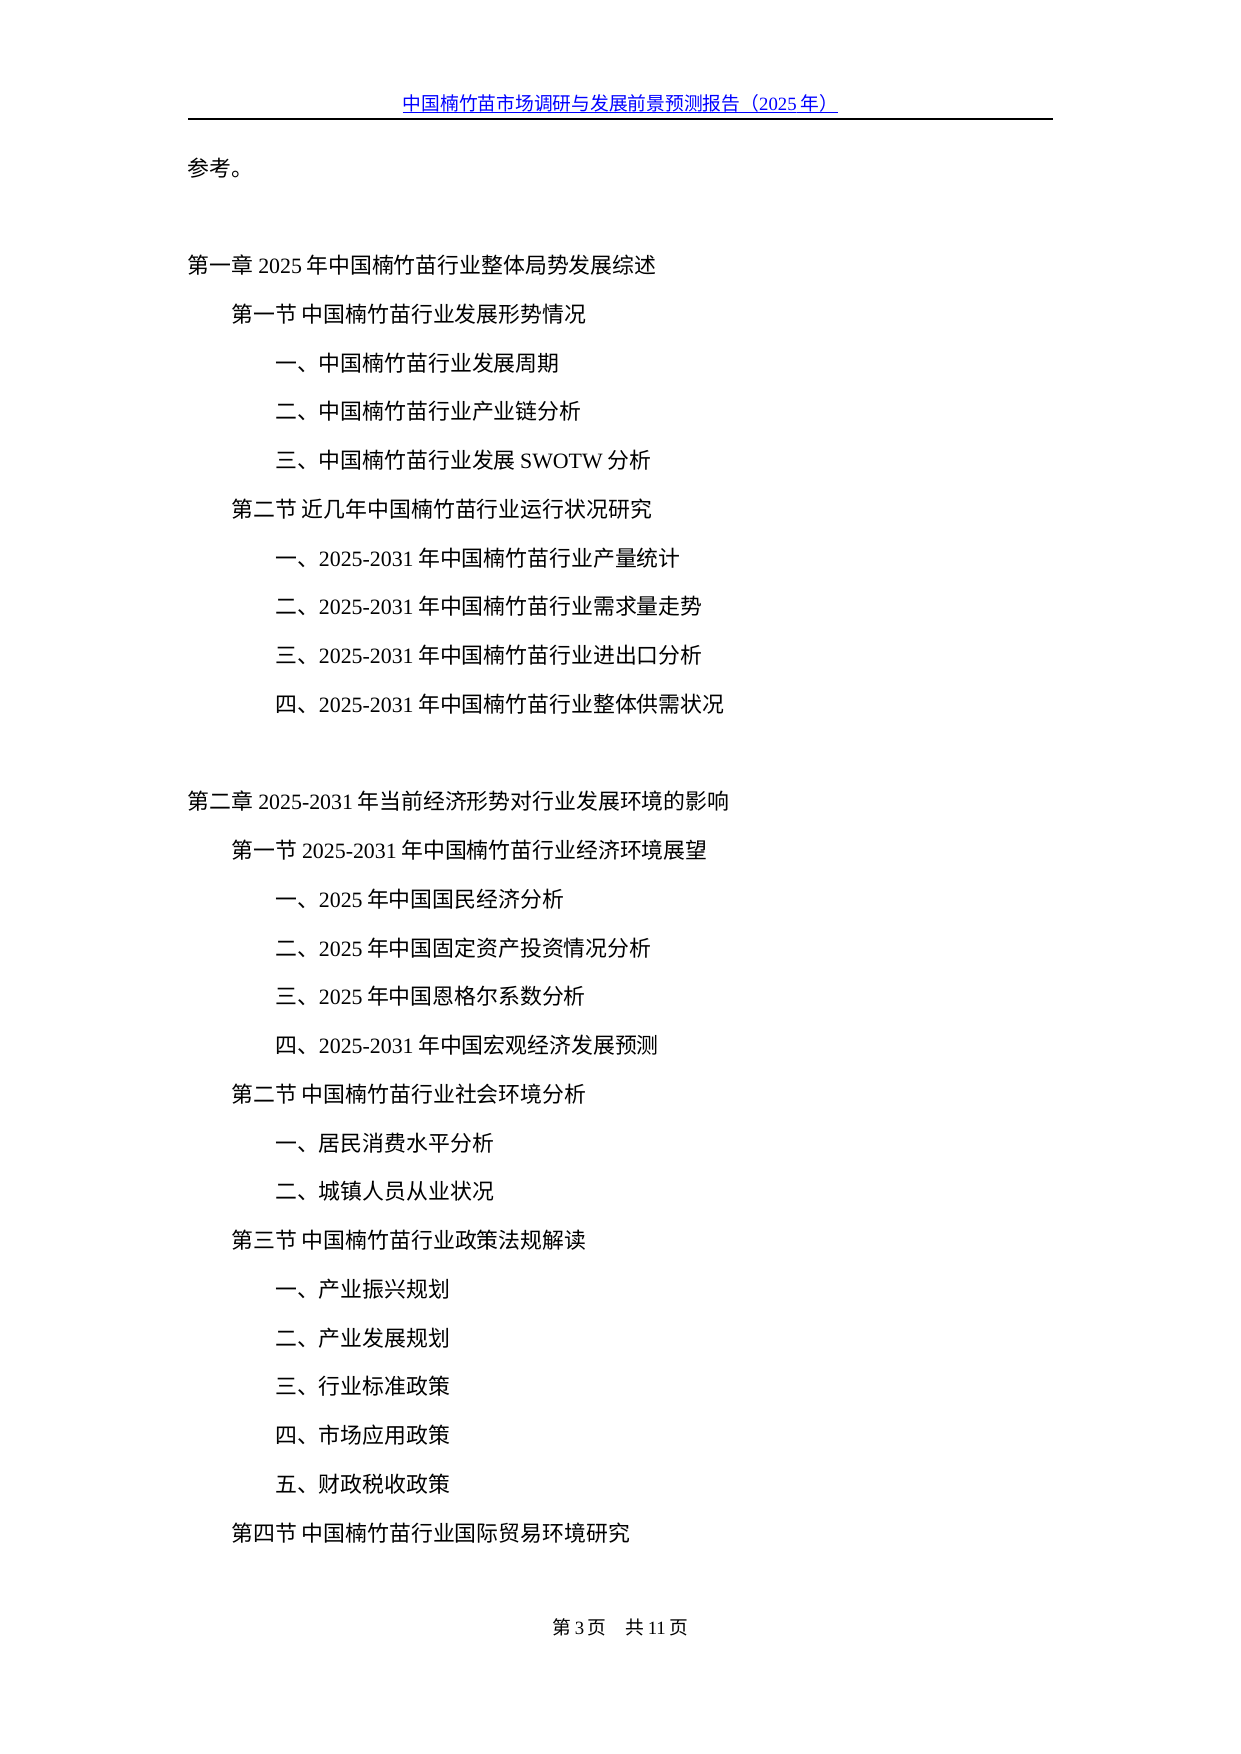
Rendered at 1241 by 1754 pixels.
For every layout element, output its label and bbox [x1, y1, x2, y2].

text [187, 150, 1053, 1548]
